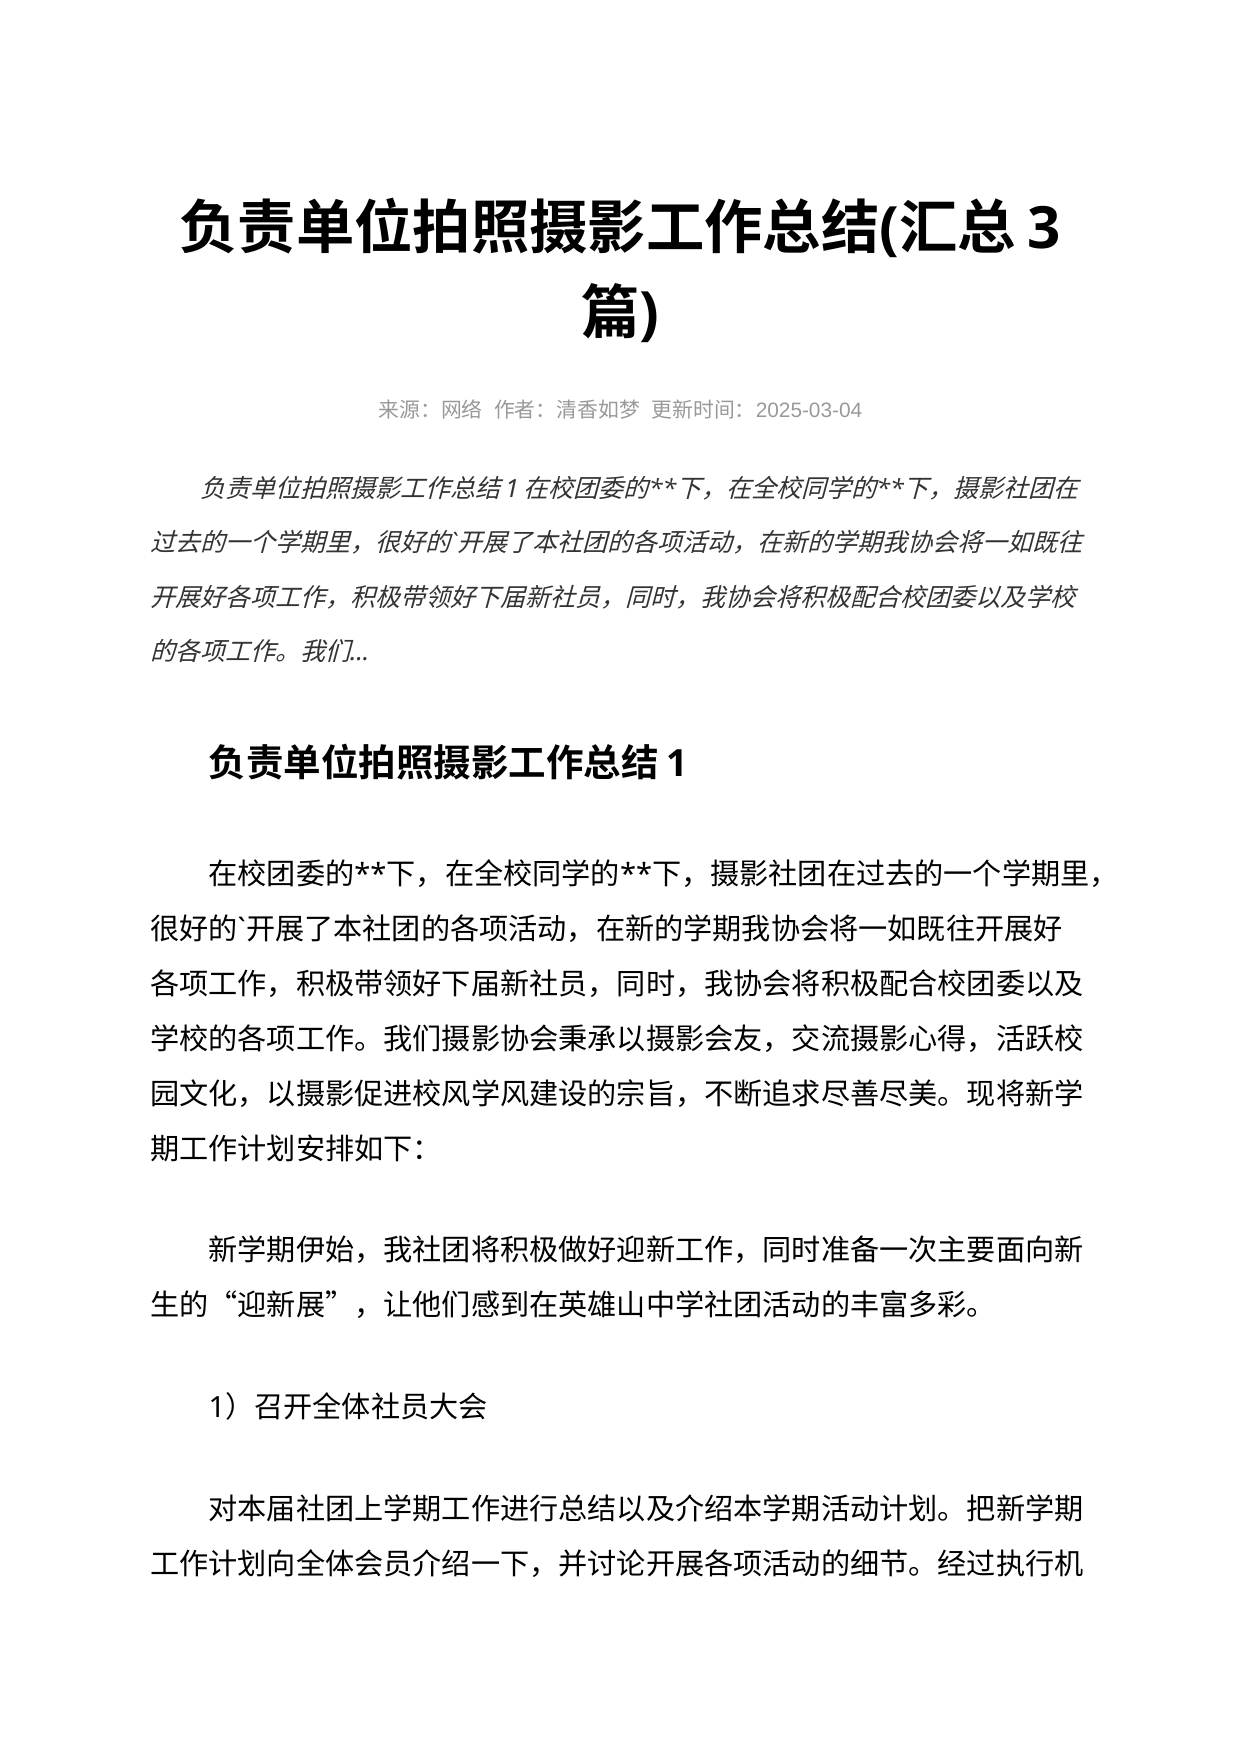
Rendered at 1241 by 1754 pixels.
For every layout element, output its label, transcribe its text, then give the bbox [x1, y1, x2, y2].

text 1）召开全体社员大会 [150, 1384, 1090, 1426]
text 来源：网络 作者：清香如梦 更新时间：2025-03-04 [150, 398, 1090, 422]
text 在校团委的**下，在全校同学的**下，摄影社团在过去的一个学期里，很好的`开展了本社团的各项活动，在新的学期我协会将一如既往开展好各项工作，积极带领好下届新社员，同时，我协会将积极配合校团委以及学校的各项工作。我们摄影协会秉承以摄影会友，交流摄影心得，活跃校园文化，以摄影促进校风学风建设的宗旨，不断追求尽善尽美。现将新学期工作计划安排如下： [150, 851, 1090, 1167]
subtitle 负责单位拍照摄影工作总结(汇总3篇) [150, 181, 1090, 351]
text 新学期伊始，我社团将积极做好迎新工作，同时准备一次主要面向新生的“迎新展”，让他们感到在英雄山中学社团活动的丰富多彩。 [150, 1227, 1090, 1324]
text 负责单位拍照摄影工作总结1在校团委的**下，在全校同学的**下，摄影社团在过去的一个学期里，很好的`开展了本社团的各项活动，在新的学期我协会将一如既往开展好各项工作，积极带领好下届新社员，同时，我协会将积极配合校团委以及学校的各项工作。我们... [150, 468, 1090, 668]
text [150, 1486, 1090, 1583]
text 负责单位拍照摄影工作总结1 [150, 733, 1090, 787]
